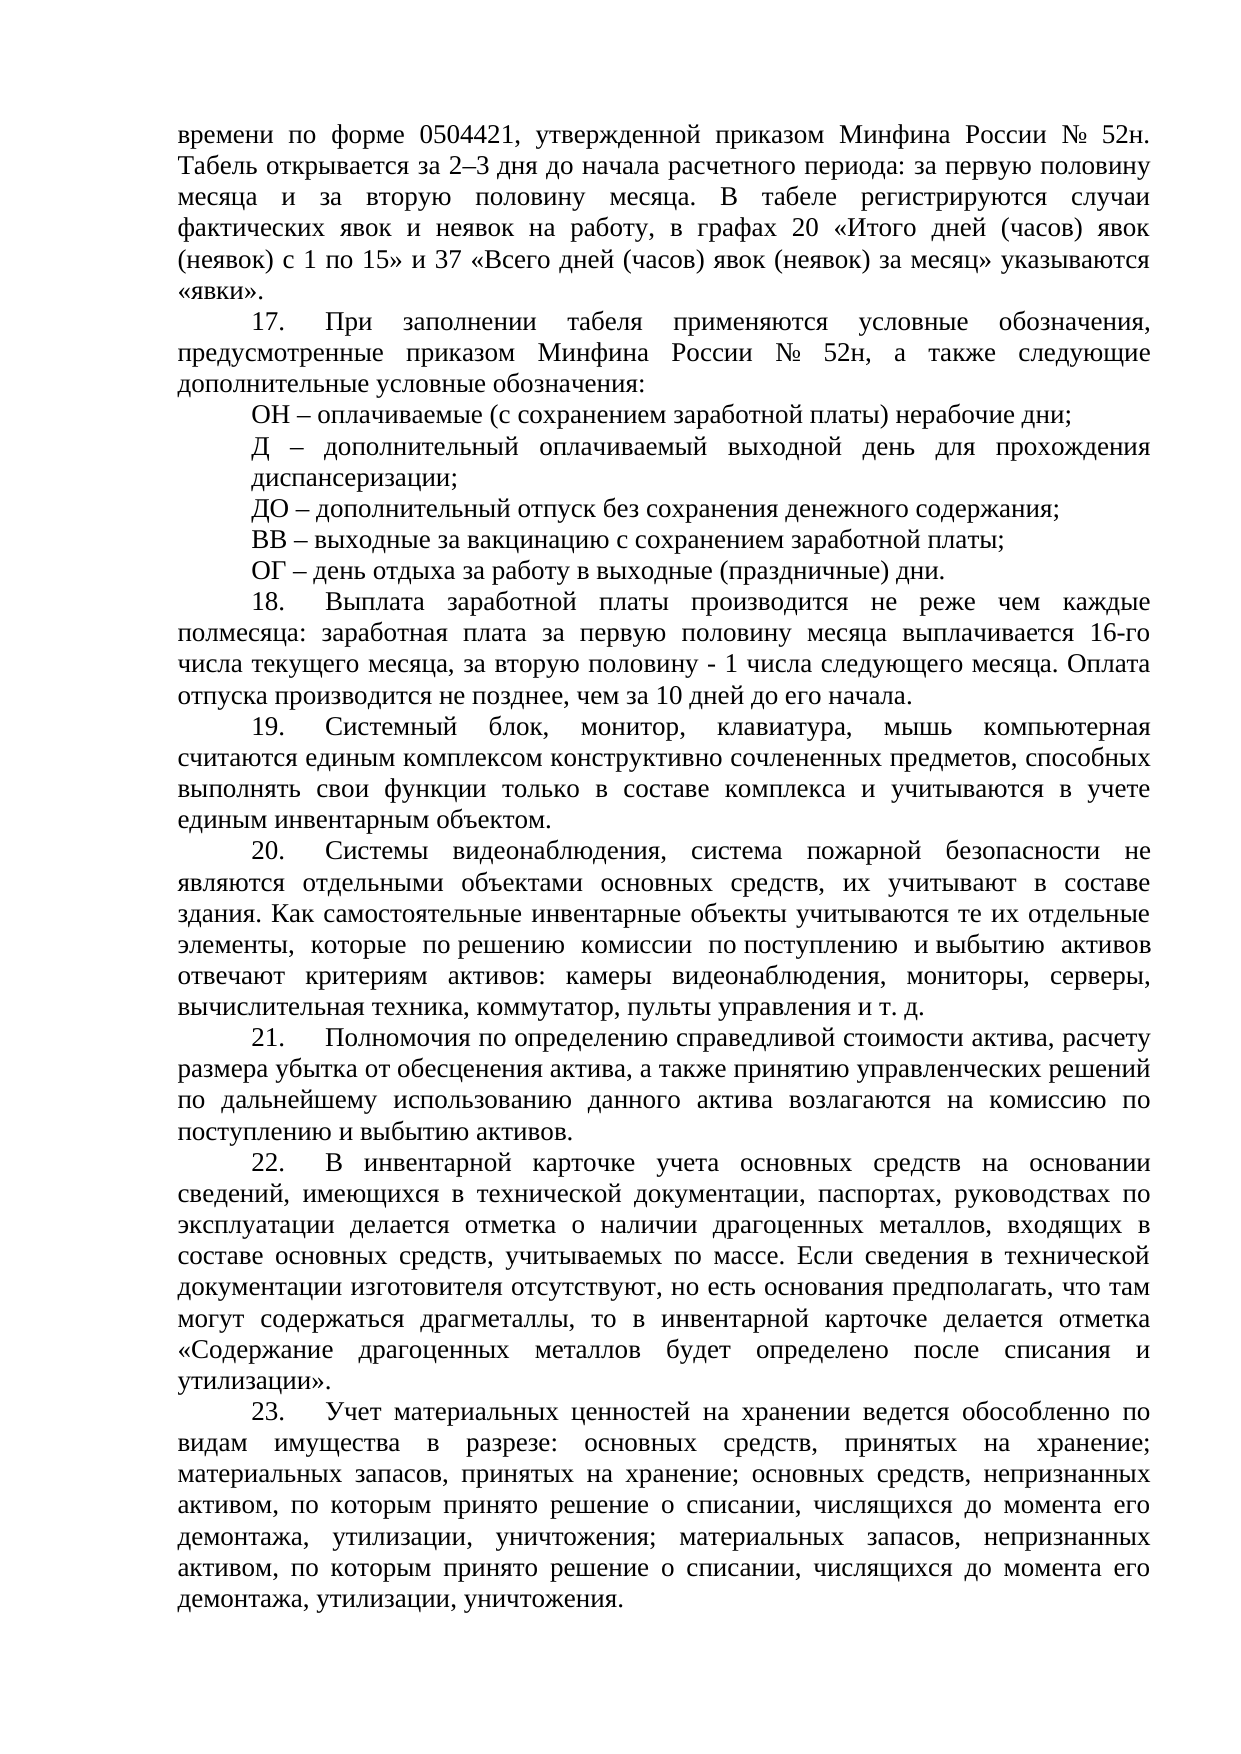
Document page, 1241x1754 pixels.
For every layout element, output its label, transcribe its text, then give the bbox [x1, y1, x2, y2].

text Д – дополнительный оплачиваемый выходной день для прохождения диспансеризации; [251, 429, 1152, 492]
list Полномочия по определению справедливой стоимости актива, расчету размера убытка от обесценения актива, а также принятию управленческих решений по дальнейшему использованию данного актива возлагаются на комиссию по поступлению и выбытию активов. [177, 1021, 1152, 1146]
list Системный блок, монитор, клавиатура, мышь компьютерная считаются единым комплексом конструктивно сочлененных предметов, способных выполнять свои функции только в составе комплекса и учитываются в учете единым инвентарным объектом. [177, 710, 1152, 834]
list Учет материальных ценностей на хранении ведется обособленно по видам имущества в разрезе: основных средств, принятых на хранение; материальных запасов, принятых на хранение; основных средств, непризнанных активом, по которым принято решение о списании, числящихся до момента его демонтажа, утилизации, уничтожения; материальных запасов, непризнанных активом, по которым принято решение о списании, числящихся до момента его демонтажа, утилизации, уничтожения. [177, 1395, 1152, 1613]
list При заполнении табеля применяются условные обозначения, предусмотренные приказом Минфина России № 52н, а также следующие дополнительные условные обозначения: [177, 305, 1152, 398]
text ДО – дополнительный отпуск без сохранения денежного содержания; [251, 492, 1152, 523]
text ОГ – день отдыха за работу в выходные (праздничные) дни. [251, 554, 1152, 585]
list Системы видеонаблюдения, система пожарной безопасности не являются отдельными объектами основных средств, их учитывают в составе здания. Как самостоятельные инвентарные объекты учитываются те их отдельные элементы, которые по решению комиссии по поступлению и выбытию активов отвечают критериям активов: камеры видеонаблюдения, мониторы, серверы, вычислительная техника, коммутатор, пульты управления и т. д. [177, 834, 1152, 1021]
list В инвентарной карточке учета основных средств на основании сведений, имеющихся в технической документации, паспортах, руководствах по эксплуатации делается отметка о наличии драгоценных металлов, входящих в составе основных средств, учитываемых по массе. Если сведения в технической документации изготовителя отсутствуют, но есть основания предполагать, что там могут содержаться драгметаллы, то в инвентарной карточке делается отметка «Содержание драгоценных металлов будет определено после списания и утилизации». [177, 1146, 1152, 1395]
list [177, 118, 1152, 305]
text ВВ – выходные за вакцинацию с сохранением заработной платы; [251, 523, 1152, 554]
list Выплата заработной платы производится не реже чем каждые полмесяца: заработная плата за первую половину месяца выплачивается 16-го числа текущего месяца, за вторую половину - 1 числа следующего месяца. Оплата отпуска производится не позднее, чем за 10 дней до его начала. [177, 585, 1152, 710]
text ОН – оплачиваемые (с сохранением заработной платы) нерабочие дни; [251, 398, 1152, 429]
